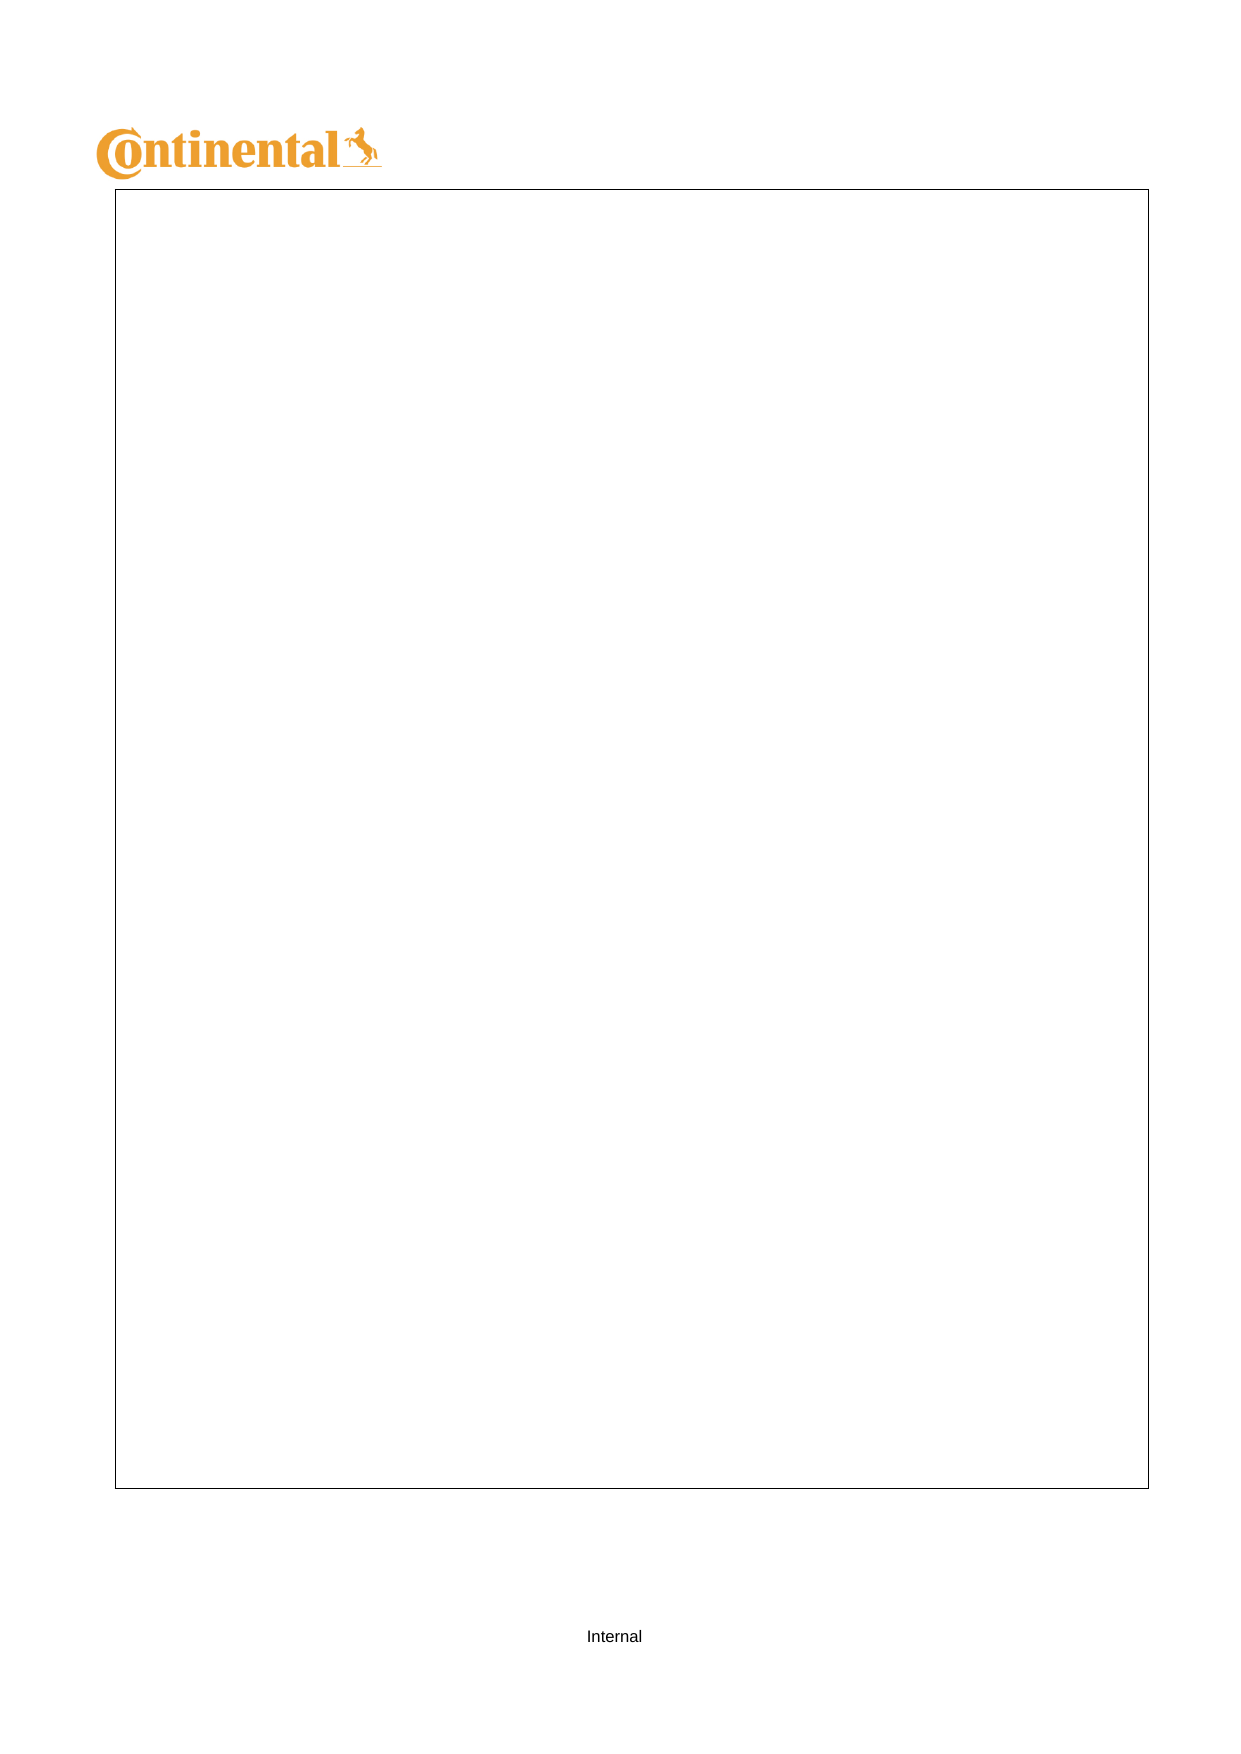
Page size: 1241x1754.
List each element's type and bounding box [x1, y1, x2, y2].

picture [88, 118, 392, 189]
table_cell [116, 190, 1148, 1488]
